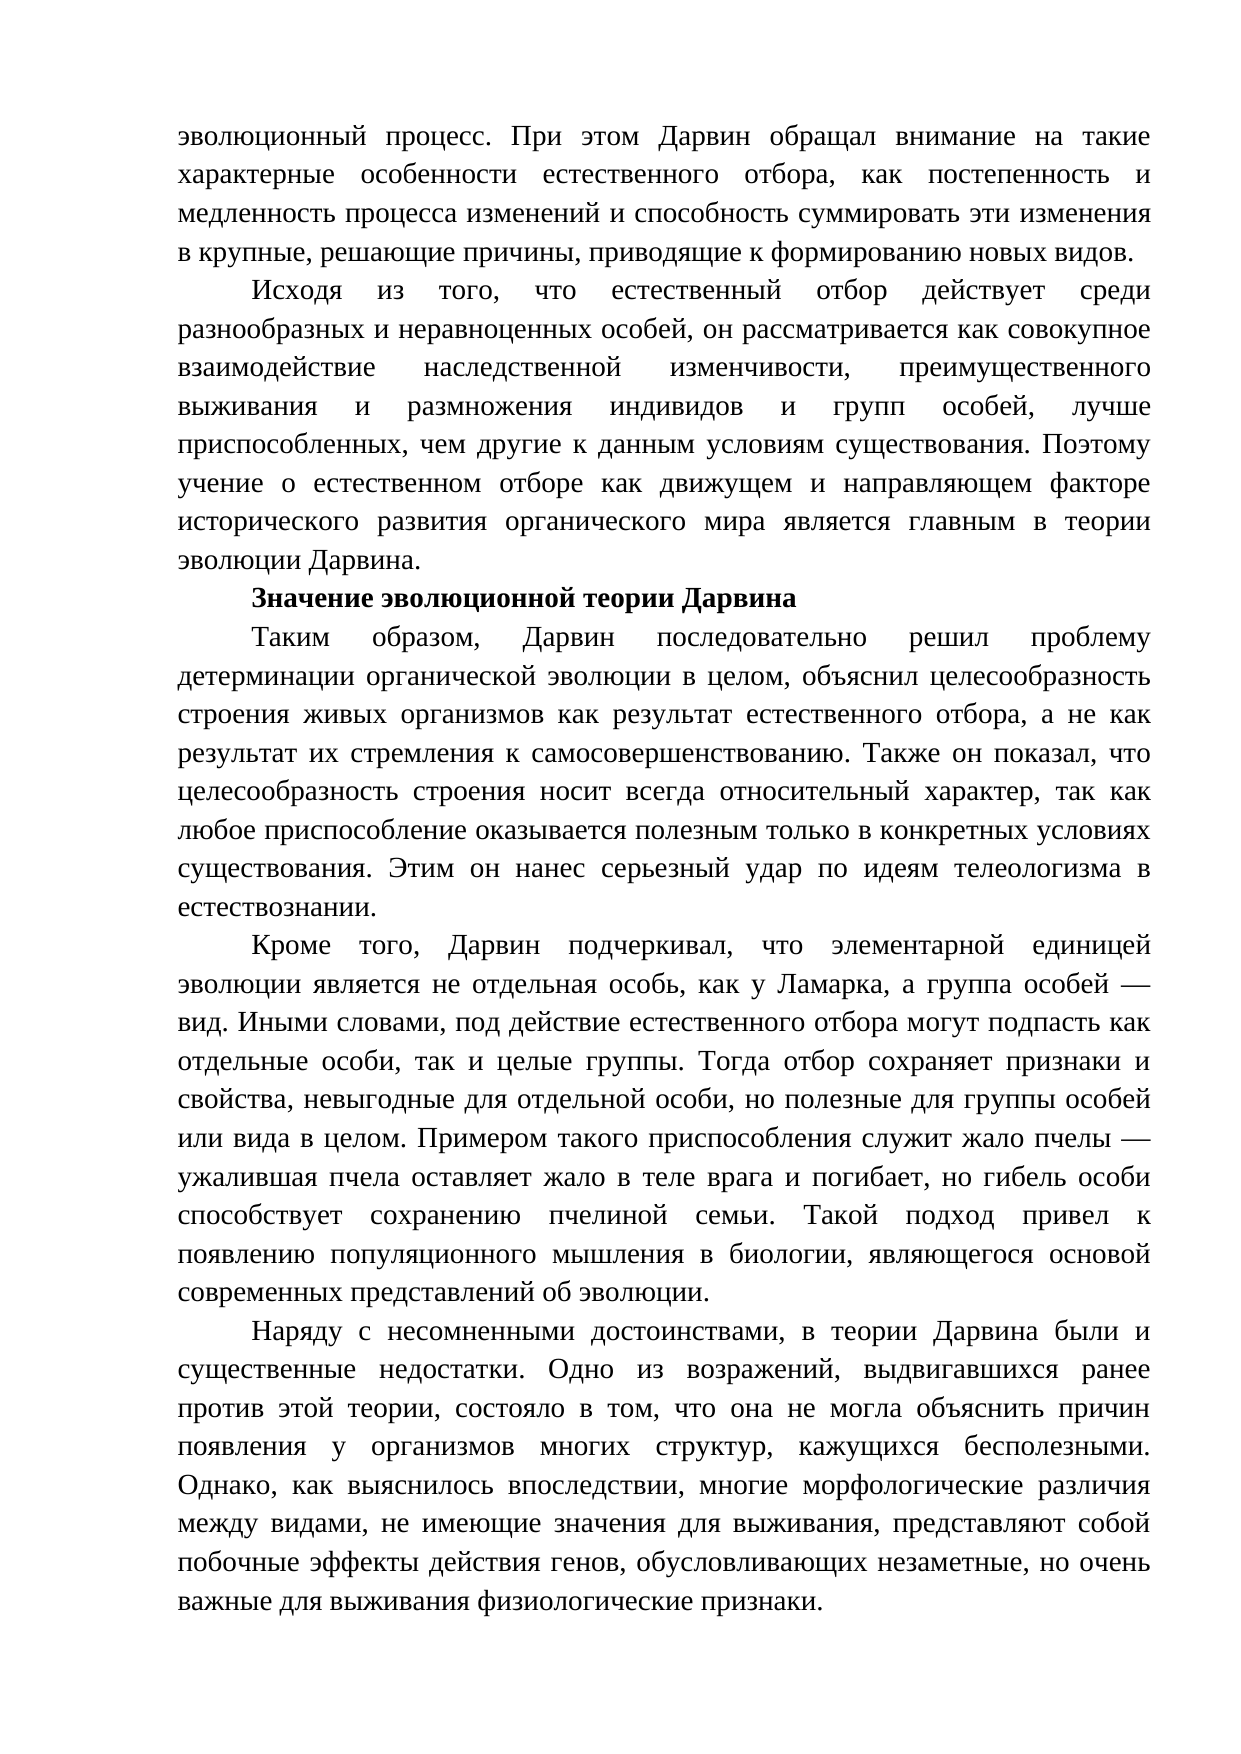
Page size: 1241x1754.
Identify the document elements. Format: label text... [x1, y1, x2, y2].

text Значение эволюционной теории Дарвина [177, 581, 1152, 614]
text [177, 118, 1152, 267]
text Кроме того, Дарвин подчеркивал, что элементарной единицей эволюции является не отдельная особь, как у Ламарка, а группа особей — вид. Иными словами, под действие естественного отбора могут подпасть как отдельные особи, так и целые группы. Тогда отбор сохраняет признаки и свойства, невыгодные для отдельной особи, но полезные для группы особей или вида в целом. Примером такого приспособления служит жало пчелы — ужалившая пчела оставляет жало в теле врага и погибает, но гибель особи способствует сохранению пчелиной семьи. Такой подход привел к появлению популяционного мышления в биологии, являющегося основой современных представлений об эволюции. [177, 927, 1152, 1308]
text Исходя из того, что естественный отбор действует среди разнообразных и неравноценных особей, он рассматривается как совокупное взаимодействие наследственной изменчивости, преимущественного выживания и размножения индивидов и групп особей, лучше приспособленных, чем другие к данным условиям существования. Поэтому учение о естественном отборе как движущем и направляющем факторе исторического развития органического мира является главным в теории эволюции Дарвина. [177, 272, 1152, 576]
text Таким образом, Дарвин последовательно решил проблему детерминации органической эволюции в целом, объяснил целесообразность строения живых организмов как результат естественного отбора, а не как результат их стремления к самосовершенствованию. Также он показал, что целесообразность строения носит всегда относительный характер, так как любое приспособление оказывается полезным только в конкретных условиях существования. Этим он нанес серьезный удар по идеям телеологизма в естествознании. [177, 619, 1152, 922]
text Наряду с несомненными достоинствами, в теории Дарвина были и существенные недостатки. Одно из возражений, выдвигавшихся ранее против этой теории, состояло в том, что она не могла объяснить причин появления у организмов многих структур, кажущихся бесполезными. Однако, как выяснилось впоследствии, многие морфологические различия между видами, не имеющие значения для выживания, представляют собой побочные эффекты действия генов, обусловливающих незаметные, но очень важные для выживания физиологические признаки. [177, 1313, 1152, 1616]
